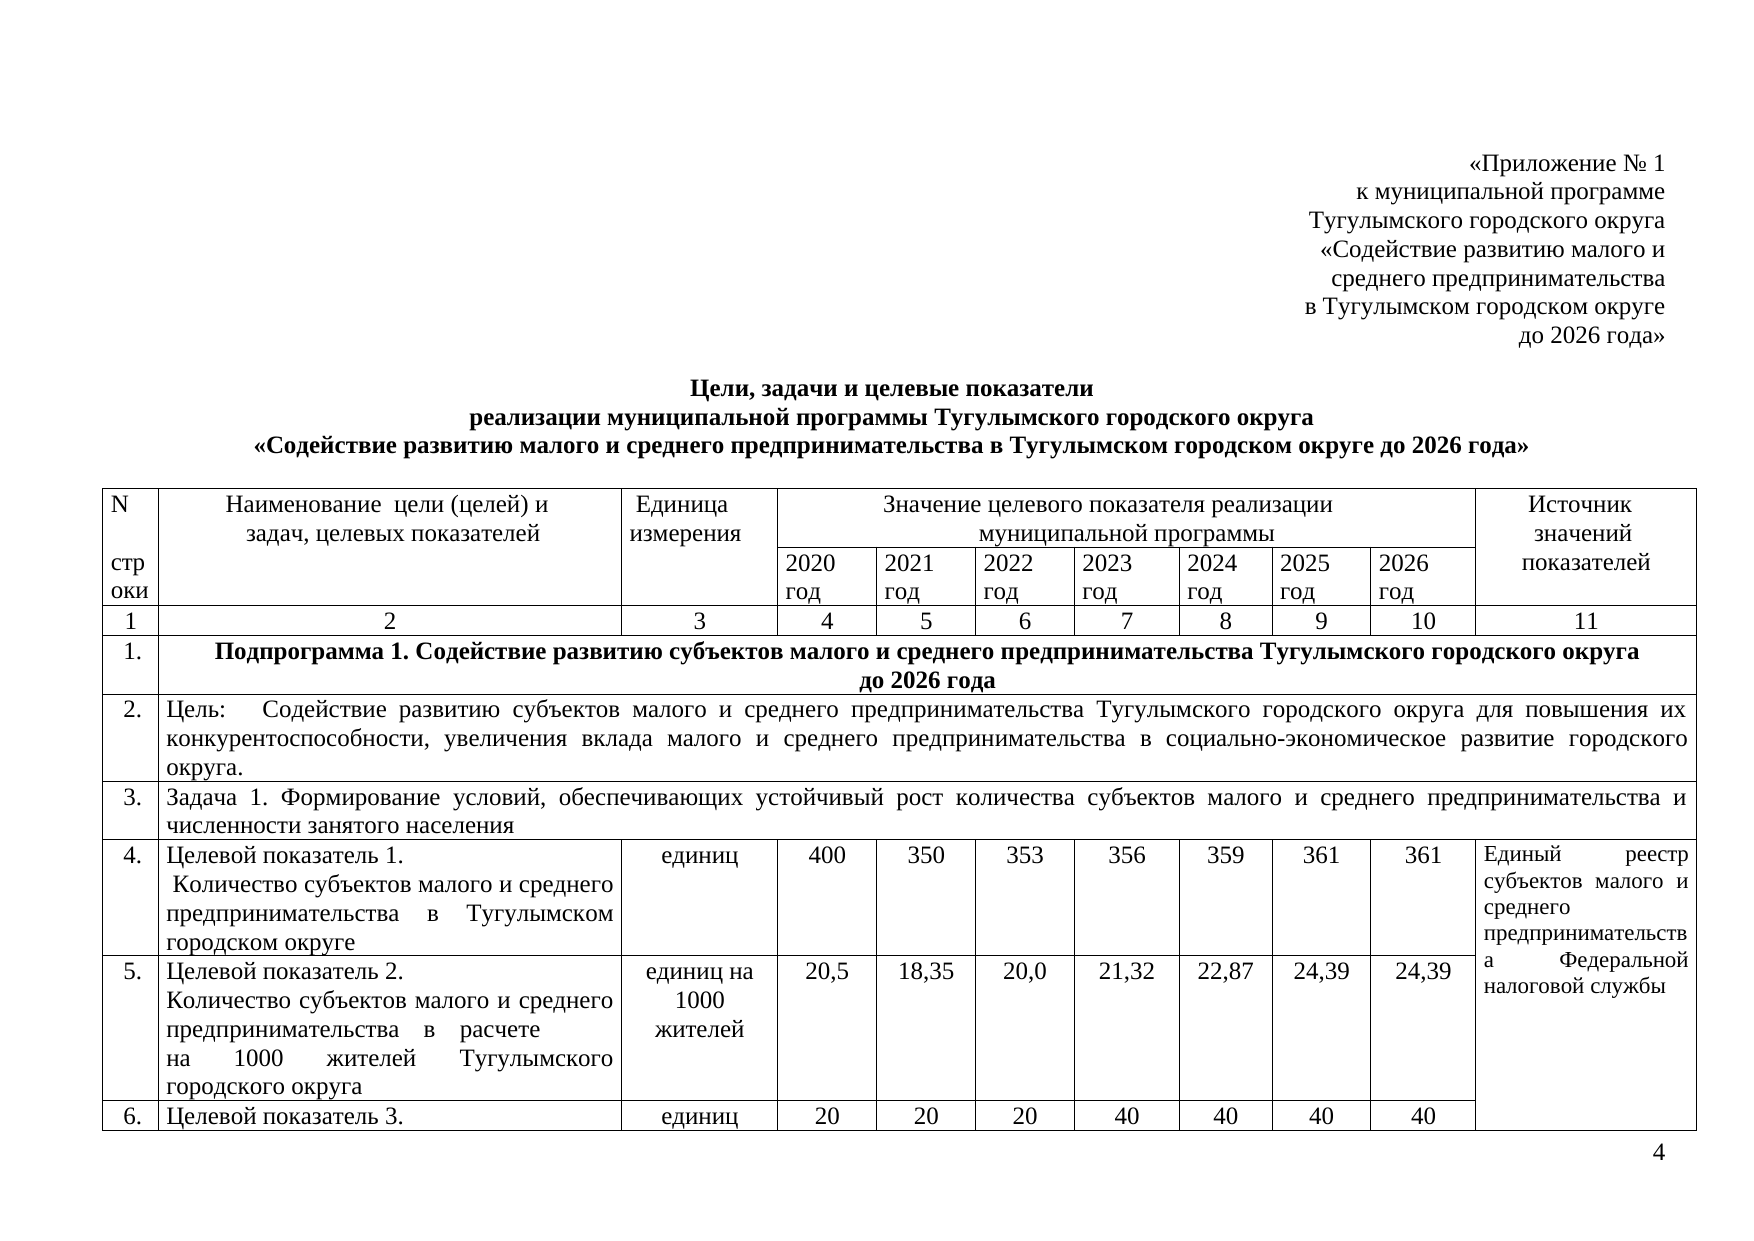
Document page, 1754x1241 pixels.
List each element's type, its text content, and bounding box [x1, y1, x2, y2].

table_cell 20 [877, 1101, 975, 1130]
subtitle «Содействие развитию малого и [118, 234, 1665, 263]
table_cell 6. [103, 1101, 158, 1130]
table_cell Цель: Содействие развитию субъектов малого и среднего предпринимательства Тугулымского городского округа для повышения их конкурентоспособности, увеличения вклада малого и среднего предпринимательства в социально-экономическое развитие городского округа. [159, 695, 1696, 781]
table_cell 20,5 [778, 956, 876, 1100]
table_cell 5 [877, 606, 975, 635]
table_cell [159, 1101, 621, 1130]
table_cell 21,32 [1075, 956, 1179, 1100]
subtitle среднего предпринимательства [118, 263, 1665, 291]
table_header N строки [103, 489, 158, 605]
table_cell 2025 год [1273, 548, 1370, 605]
table_cell 1 [103, 606, 158, 635]
table_header Значение целевого показателя реализации муниципальной программы [778, 489, 1475, 547]
table_cell 400 [778, 840, 876, 955]
table_cell 4. [103, 840, 158, 955]
table_cell 40 [1273, 1101, 1370, 1130]
table_cell 22,87 [1180, 956, 1272, 1100]
table_cell 2. [103, 695, 158, 781]
table_cell 2020 год [778, 548, 876, 605]
table_cell 2021 год [877, 548, 975, 605]
table_cell 3. [103, 782, 158, 839]
table_cell 20 [976, 1101, 1074, 1130]
table_cell 8 [1180, 606, 1272, 635]
table_cell Подпрограмма 1. Содействие развитию субъектов малого и среднего предпринимательства Тугулымского городского округа до 2026 года [159, 636, 1696, 693]
table_cell Целевой показатель 2. Количество субъектов малого и среднего предпринимательства в расчете на 1000 жителей Тугулымского городского округа [159, 956, 621, 1100]
table_cell 11 [1476, 606, 1696, 635]
subtitle «Содействие развитию малого и среднего предпринимательства в Тугулымском городском округе до 2026 года» [118, 431, 1665, 459]
table_cell 361 [1371, 840, 1475, 955]
table_cell 2024 год [1180, 548, 1272, 605]
table_cell 10 [1371, 606, 1475, 635]
table_cell 2022 год [976, 548, 1074, 605]
subtitle до 2026 года» [118, 320, 1665, 349]
table_header Наименование цели (целей) и задач, целевых показателей [159, 489, 621, 605]
table_cell 2 [159, 606, 621, 635]
table_cell 40 [1371, 1101, 1475, 1130]
table_cell 24,39 [1371, 956, 1475, 1100]
table_cell Единый реестр субъектов малого и среднего предпринимательства Федеральной налоговой службы [1476, 840, 1696, 1130]
table_cell 4 [778, 606, 876, 635]
table_cell единиц [622, 1101, 777, 1130]
table_cell 40 [1075, 1101, 1179, 1130]
table_cell 1. [103, 636, 158, 693]
table_cell 24,39 [1273, 956, 1370, 1100]
table_cell 9 [1273, 606, 1370, 635]
table_cell 40 [1180, 1101, 1272, 1130]
table_header Единица измерения [622, 489, 777, 605]
table_cell 353 [976, 840, 1074, 955]
table_cell Задача 1. Формирование условий, обеспечивающих устойчивый рост количества субъектов малого и среднего предпринимательства и численности занятого населения [159, 782, 1696, 839]
table_cell 20 [778, 1101, 876, 1130]
table_cell 350 [877, 840, 975, 955]
text Тугулымского городского округа [118, 205, 1665, 234]
table_cell 20,0 [976, 956, 1074, 1100]
table_cell 2026 год [1371, 548, 1475, 605]
table_cell 361 [1273, 840, 1370, 955]
table_cell 3 [622, 606, 777, 635]
subtitle в Тугулымском городском округе [118, 291, 1665, 320]
table_cell 7 [1075, 606, 1179, 635]
text Цели, задачи и целевые показатели [118, 373, 1665, 402]
text реализации муниципальной программы Тугулымского городского округа [118, 402, 1665, 431]
text «Приложение № 1 [118, 148, 1665, 176]
table_cell Целевой показатель 1. Количество субъектов малого и среднего предпринимательства в Тугулымском городском округе [159, 840, 621, 955]
table_cell единиц [622, 840, 777, 955]
table_cell единиц на 1000 жителей [622, 956, 777, 1100]
table_cell 5. [103, 956, 158, 1100]
table_cell 356 [1075, 840, 1179, 955]
text к муниципальной программе [118, 176, 1665, 205]
table_cell 18,35 [877, 956, 975, 1100]
table_header Источник значений показателей [1476, 489, 1696, 605]
table_cell 6 [976, 606, 1074, 635]
table_cell 359 [1180, 840, 1272, 955]
table_cell 2023 год [1075, 548, 1179, 605]
